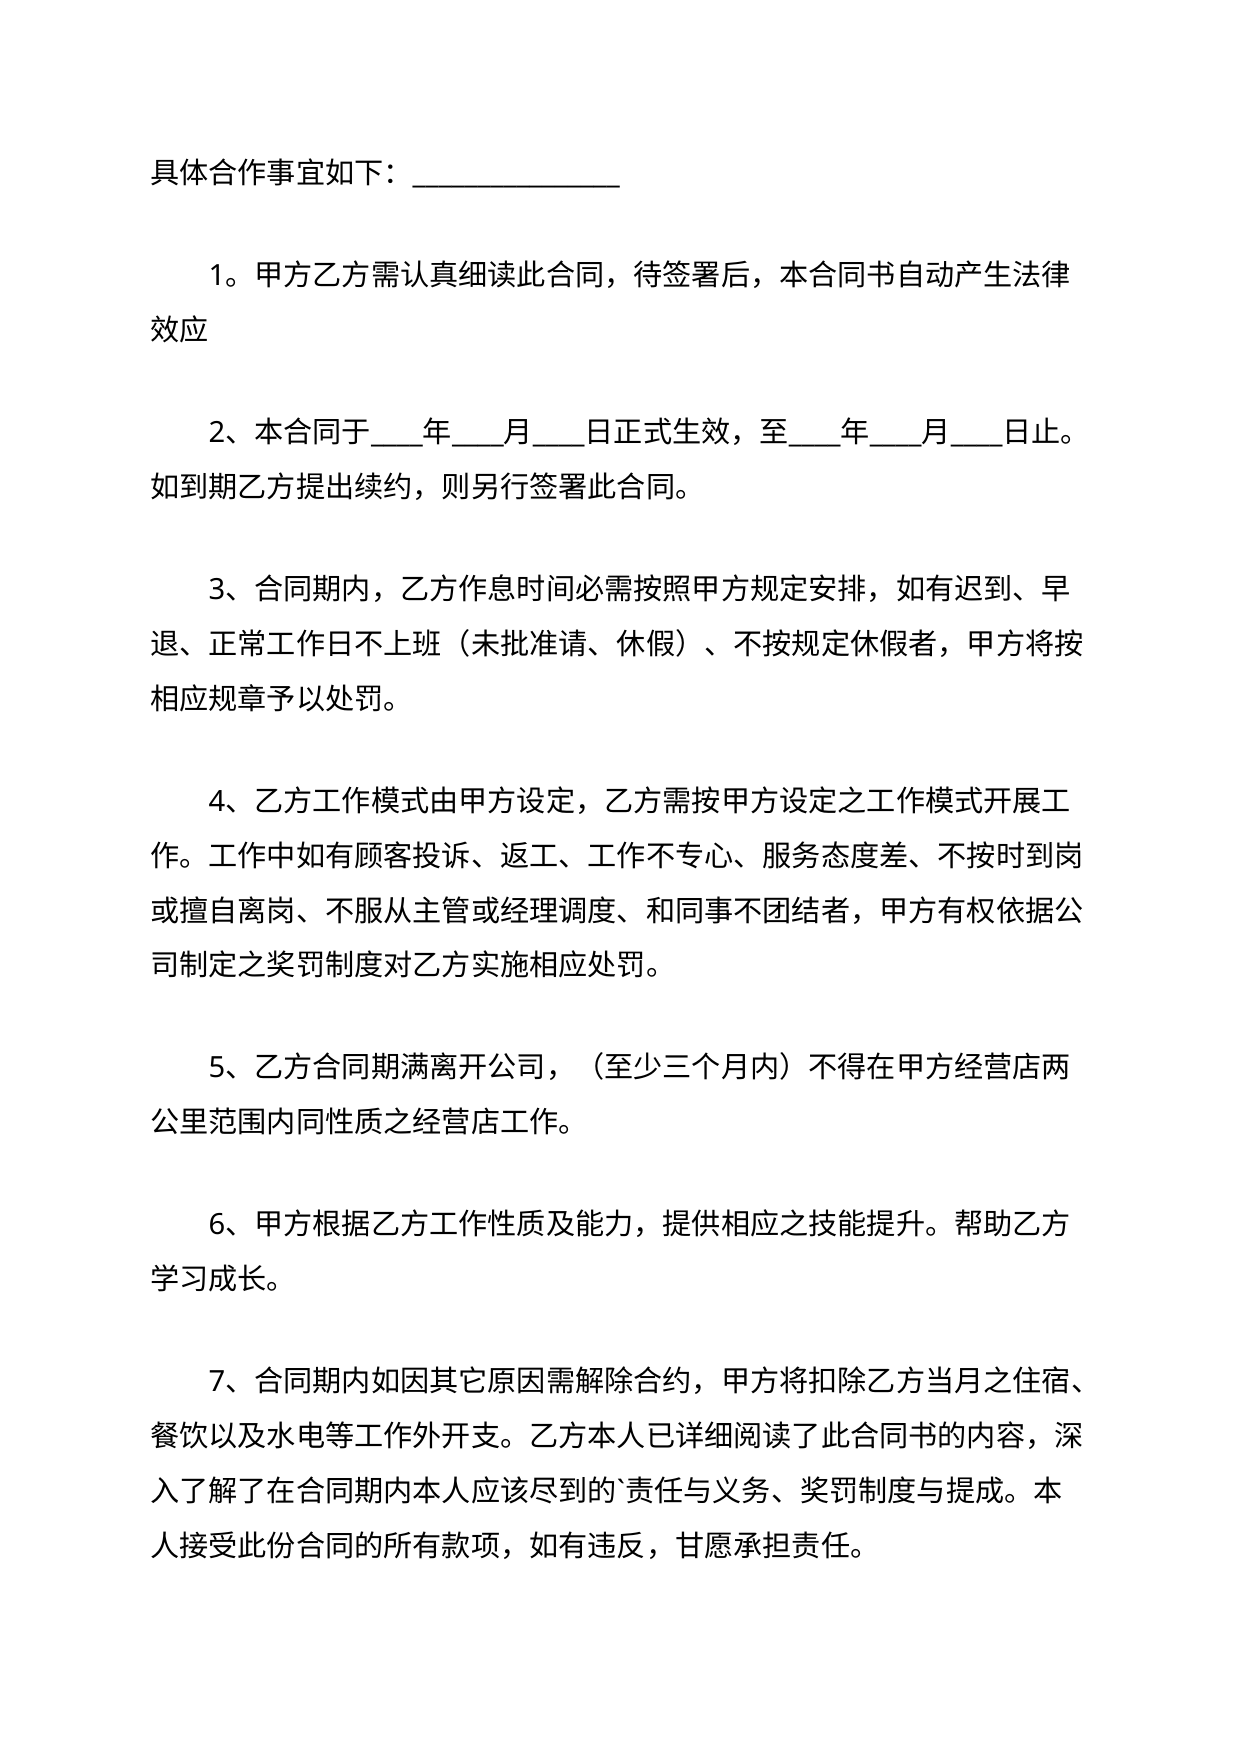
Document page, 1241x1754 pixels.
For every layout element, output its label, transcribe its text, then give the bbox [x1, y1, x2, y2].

text 4、乙方工作模式由甲方设定，乙方需按甲方设定之工作模式开展工作。工作中如有顾客投诉、返工、工作不专心、服务态度差、不按时到岗或擅自离岗、不服从主管或经理调度、和同事不团结者，甲方有权依据公司制定之奖罚制度对乙方实施相应处罚。 [150, 777, 1090, 984]
text 7、合同期内如因其它原因需解除合约，甲方将扣除乙方当月之住宿、餐饮以及水电等工作外开支。乙方本人已详细阅读了此合同书的内容，深入了解了在合同期内本人应该尽到的`责任与义务、奖罚制度与提成。本人接受此份合同的所有款项，如有违反，甘愿承担责任。 [150, 1357, 1090, 1564]
text 5、乙方合同期满离开公司，（至少三个月内）不得在甲方经营店两公里范围内同性质之经营店工作。 [150, 1044, 1090, 1141]
text 3、合同期内，乙方作息时间必需按照甲方规定安排，如有迟到、早退、正常工作日不上班（未批准请、休假）、不按规定休假者，甲方将按相应规章予以处罚。 [150, 566, 1090, 718]
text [150, 150, 1090, 192]
text 2、本合同于____年____月____日正式生效，至____年____月____日止。如到期乙方提出续约，则另行签署此合同。 [150, 409, 1090, 506]
text 1。甲方乙方需认真细读此合同，待签署后，本合同书自动产生法律效应 [150, 252, 1090, 349]
text 6、甲方根据乙方工作性质及能力，提供相应之技能提升。帮助乙方学习成长。 [150, 1201, 1090, 1298]
